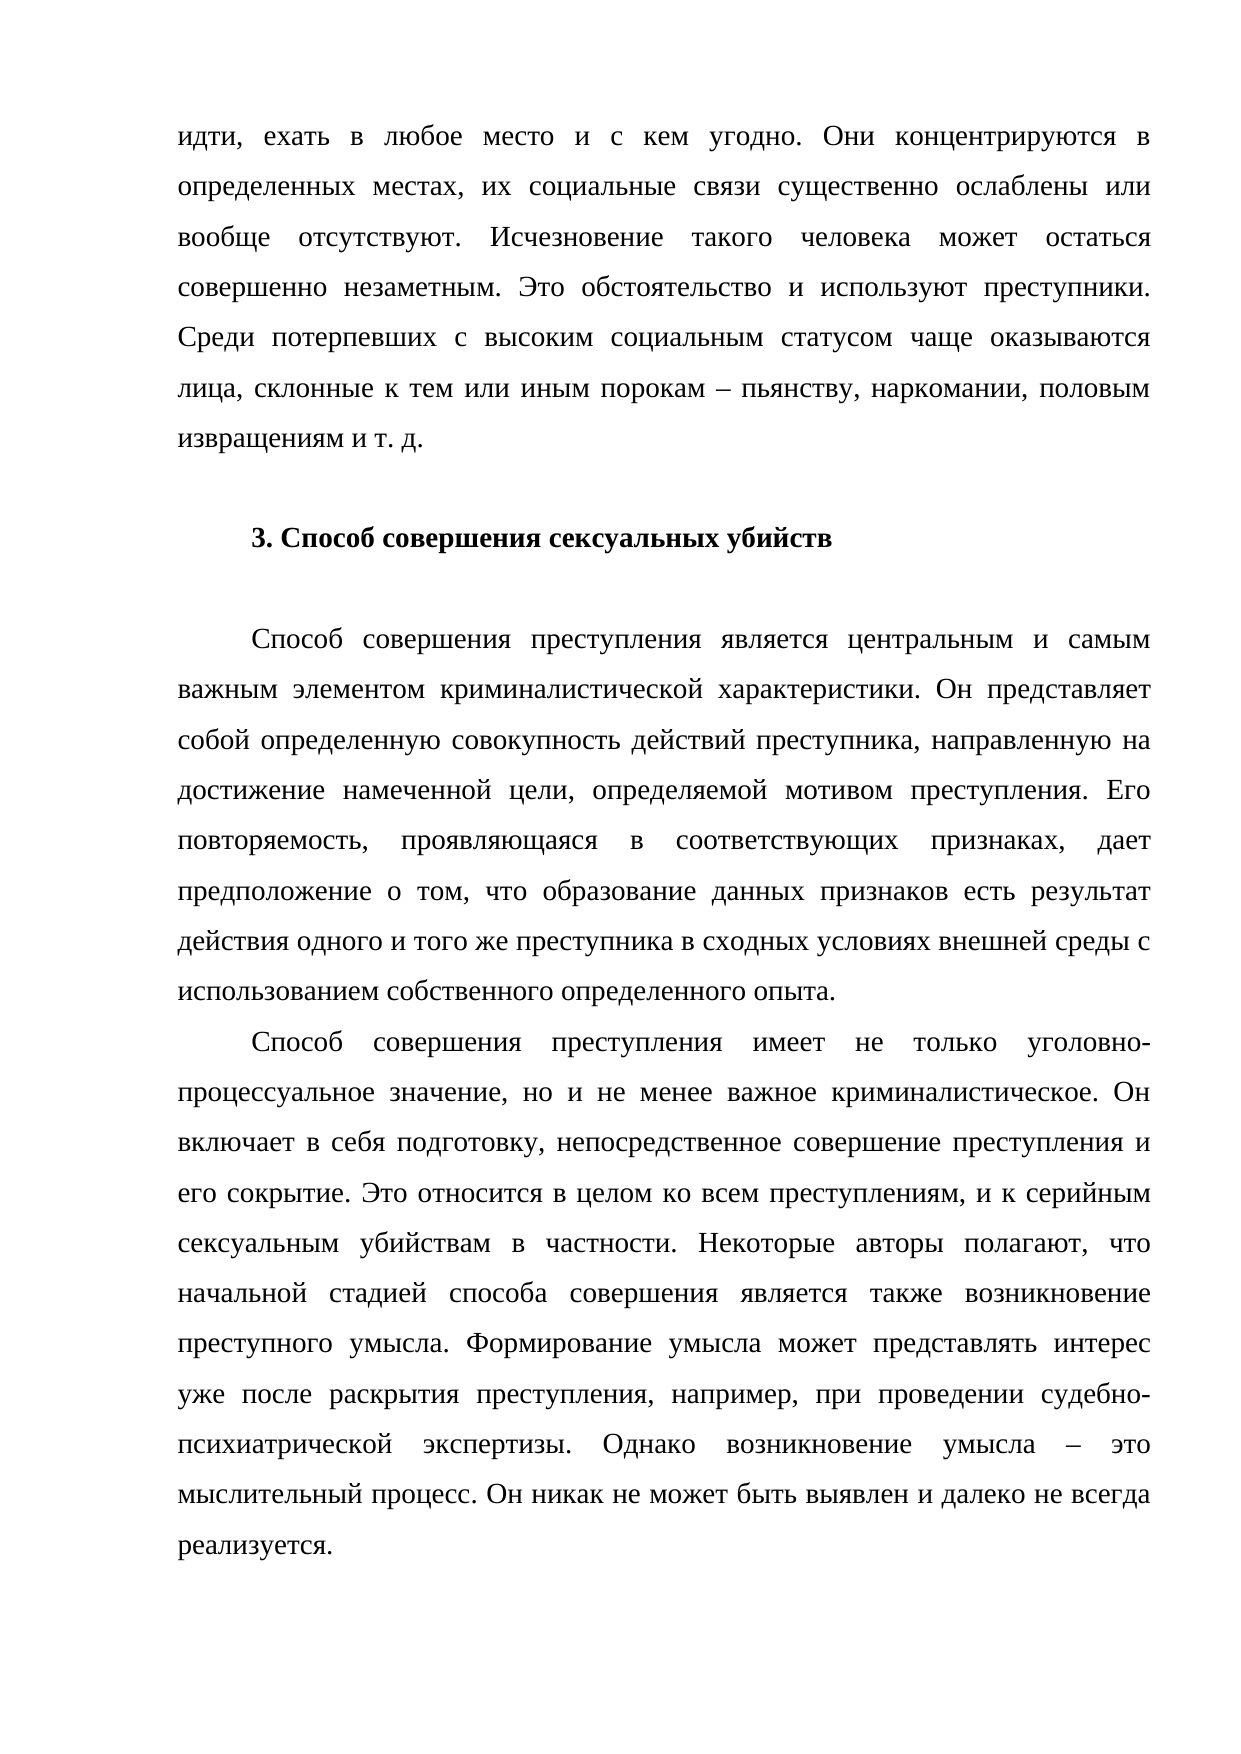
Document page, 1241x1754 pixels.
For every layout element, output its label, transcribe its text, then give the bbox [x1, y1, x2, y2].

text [177, 118, 1152, 453]
text Способ совершения преступления имеет не только уголовно-процессуальное значение, но и не менее важное криминалистическое. Он включает в себя подготовку, непосредственное совершение преступления и его сокрытие. Это относится в целом ко всем преступлениям, и к серийным сексуальным убийствам в частности. Некоторые авторы полагают, что начальной стадией способа совершения является также возникновение преступного умысла. Формирование умысла может представлять интерес уже после раскрытия преступления, например, при проведении судебно-психиатрической экспертизы. Однако возникновение умысла – это мыслительный процесс. Он никак не может быть выявлен и далеко не всегда реализуется. [177, 1024, 1152, 1560]
text Способ совершения преступления является центральным и самым важным элементом криминалистической характеристики. Он представляет собой определенную совокупность действий преступника, направленную на достижение намеченной цели, определяемой мотивом преступления. Его повторяемость, проявляющаяся в соответствующих признаках, дает предположение о том, что образование данных признаков есть результат действия одного и того же преступника в сходных условиях внешней среды с использованием собственного определенного опыта. [177, 621, 1152, 1007]
text 3. Способ совершения сексуальных убийств [177, 521, 1152, 554]
